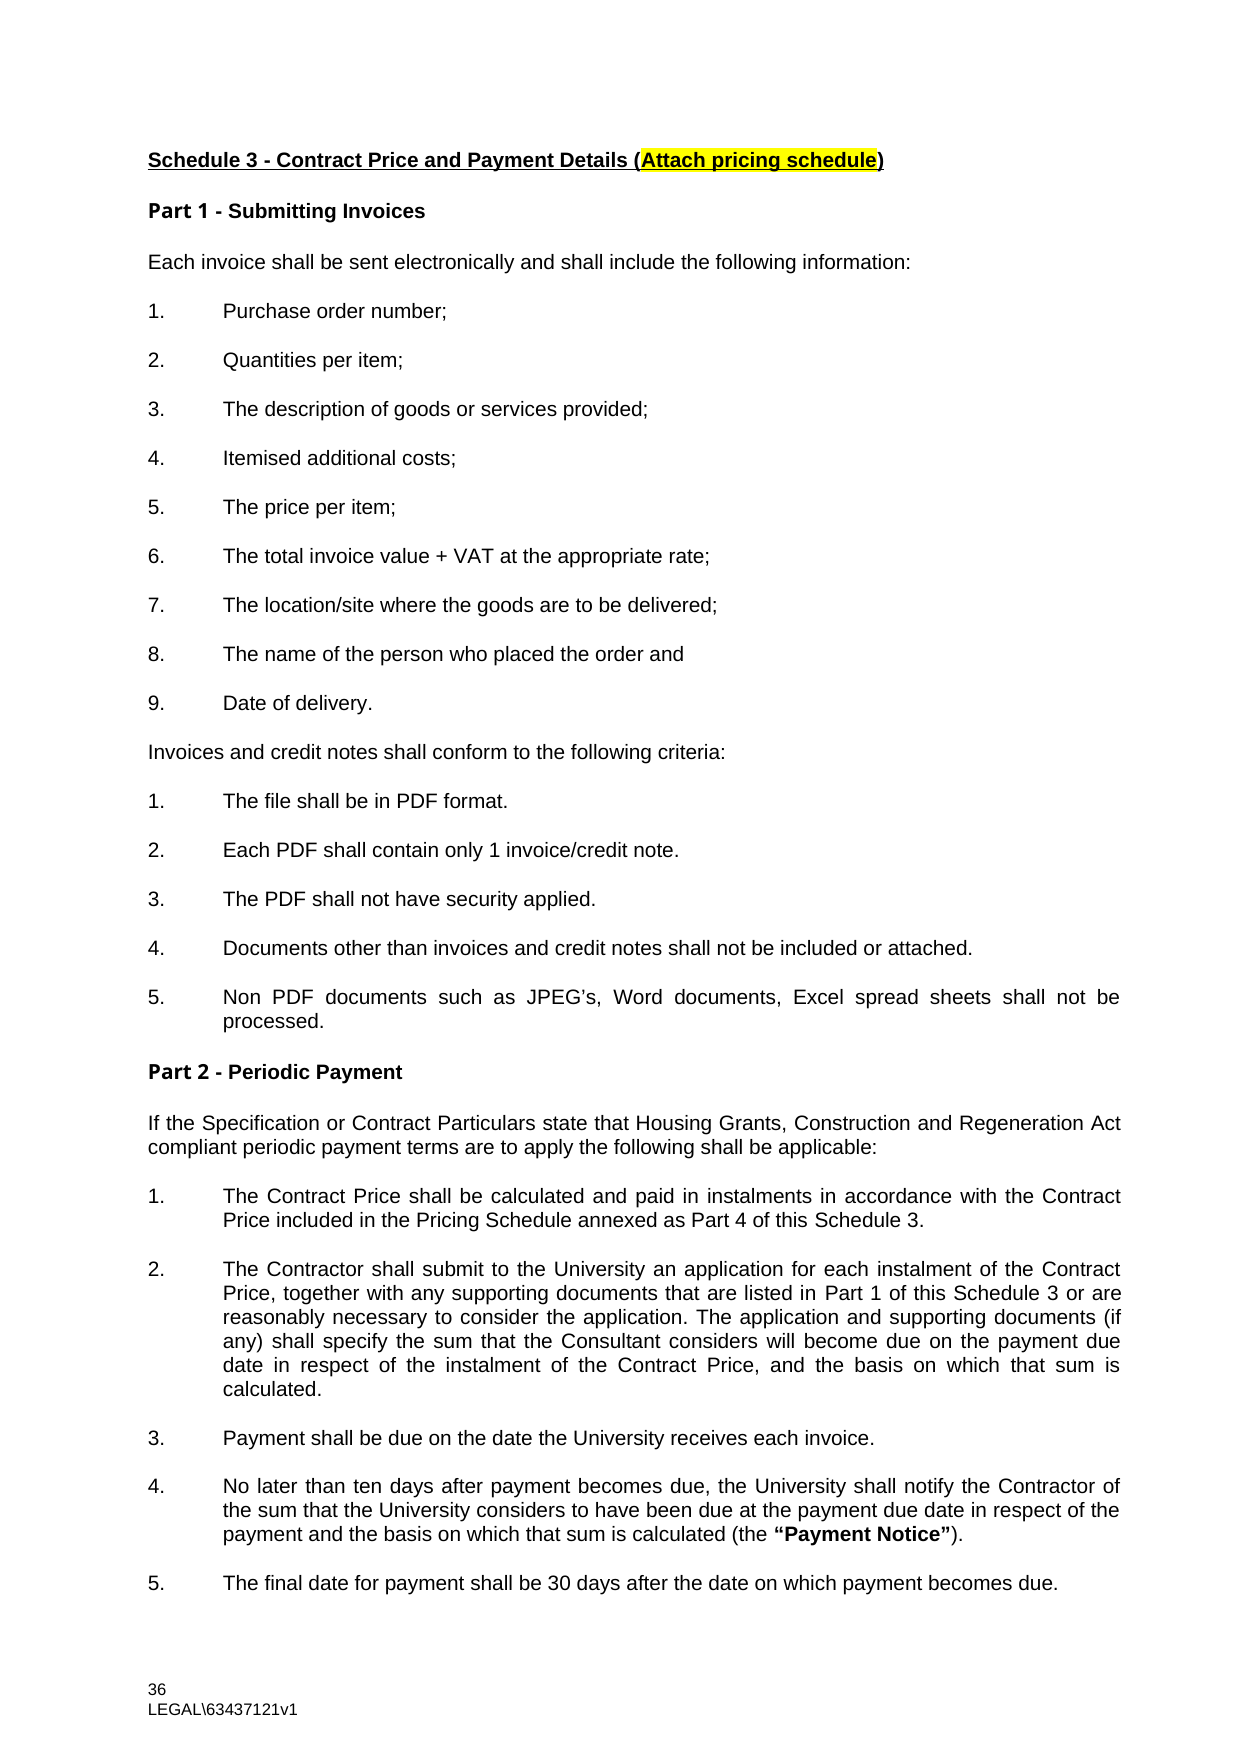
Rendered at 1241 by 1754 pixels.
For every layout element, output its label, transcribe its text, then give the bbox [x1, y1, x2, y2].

text - Periodic Payment [148, 1057, 1122, 1086]
list Each PDF shall contain only 1 invoice/credit note. [148, 838, 1122, 862]
text - Submitting Invoices [148, 197, 1122, 225]
list The file shall be in PDF format. [148, 789, 1122, 813]
list The Contract Price shall be calculated and paid in instalments in accordance with the Contract Price included in the Pricing Schedule annexed as Part 4 of this Schedule 3. [148, 1184, 1122, 1232]
list Documents other than invoices and credit notes shall not be included or attached. [148, 936, 1122, 959]
text The price per item; [148, 495, 1122, 519]
text The location/site where the goods are to be delivered; [148, 593, 1122, 617]
list The PDF shall not have security applied. [148, 887, 1122, 911]
text Quantities per item; [148, 348, 1122, 372]
text Purchase order number; [148, 299, 1122, 323]
text Invoices and credit notes shall conform to the following criteria: [148, 740, 1122, 764]
list The Contractor shall submit to the University an application for each instalment of the Contract Price, together with any supporting documents that are listed in Part 1 of this Schedule 3 or are reasonably necessary to consider the application. The application and supporting documents (if any) shall specify the sum that the Consultant considers will become due on the payment due date in respect of the instalment of the Contract Price, and the basis on which that sum is calculated. [148, 1257, 1122, 1400]
list Non PDF documents such as JPEG’s, Word documents, Excel spread sheets shall not be processed. [148, 984, 1122, 1032]
text - Contract Price and Payment Details (Attach pricing schedule) [148, 148, 641, 169]
text Itemised additional costs; [148, 446, 1122, 470]
list The final date for payment shall be 30 days after the date on which payment becomes due. [148, 1571, 1122, 1595]
text - Contract Price and Payment Details (Attach pricing schedule) [877, 148, 1122, 172]
text If the Specification or Contract Particulars state that Housing Grants, Construction and Regeneration Act compliant periodic payment terms are to apply the following shall be applicable: [148, 1111, 1122, 1159]
text The name of the person who placed the order and [148, 642, 1122, 666]
text The total invoice value + VAT at the appropriate rate; [148, 544, 1122, 568]
list Payment shall be due on the date the University receives each invoice. [148, 1425, 1122, 1449]
list No later than ten days after payment becomes due, the University shall notify the Contractor of the sum that the University considers to have been due at the payment due date in respect of the payment and the basis on which that sum is calculated (the “Payment Notice”). [148, 1474, 1122, 1546]
text The description of goods or services provided; [148, 397, 1122, 421]
text Each invoice shall be sent electronically and shall include the following information: [148, 250, 1122, 274]
text Date of delivery. [148, 691, 1122, 715]
